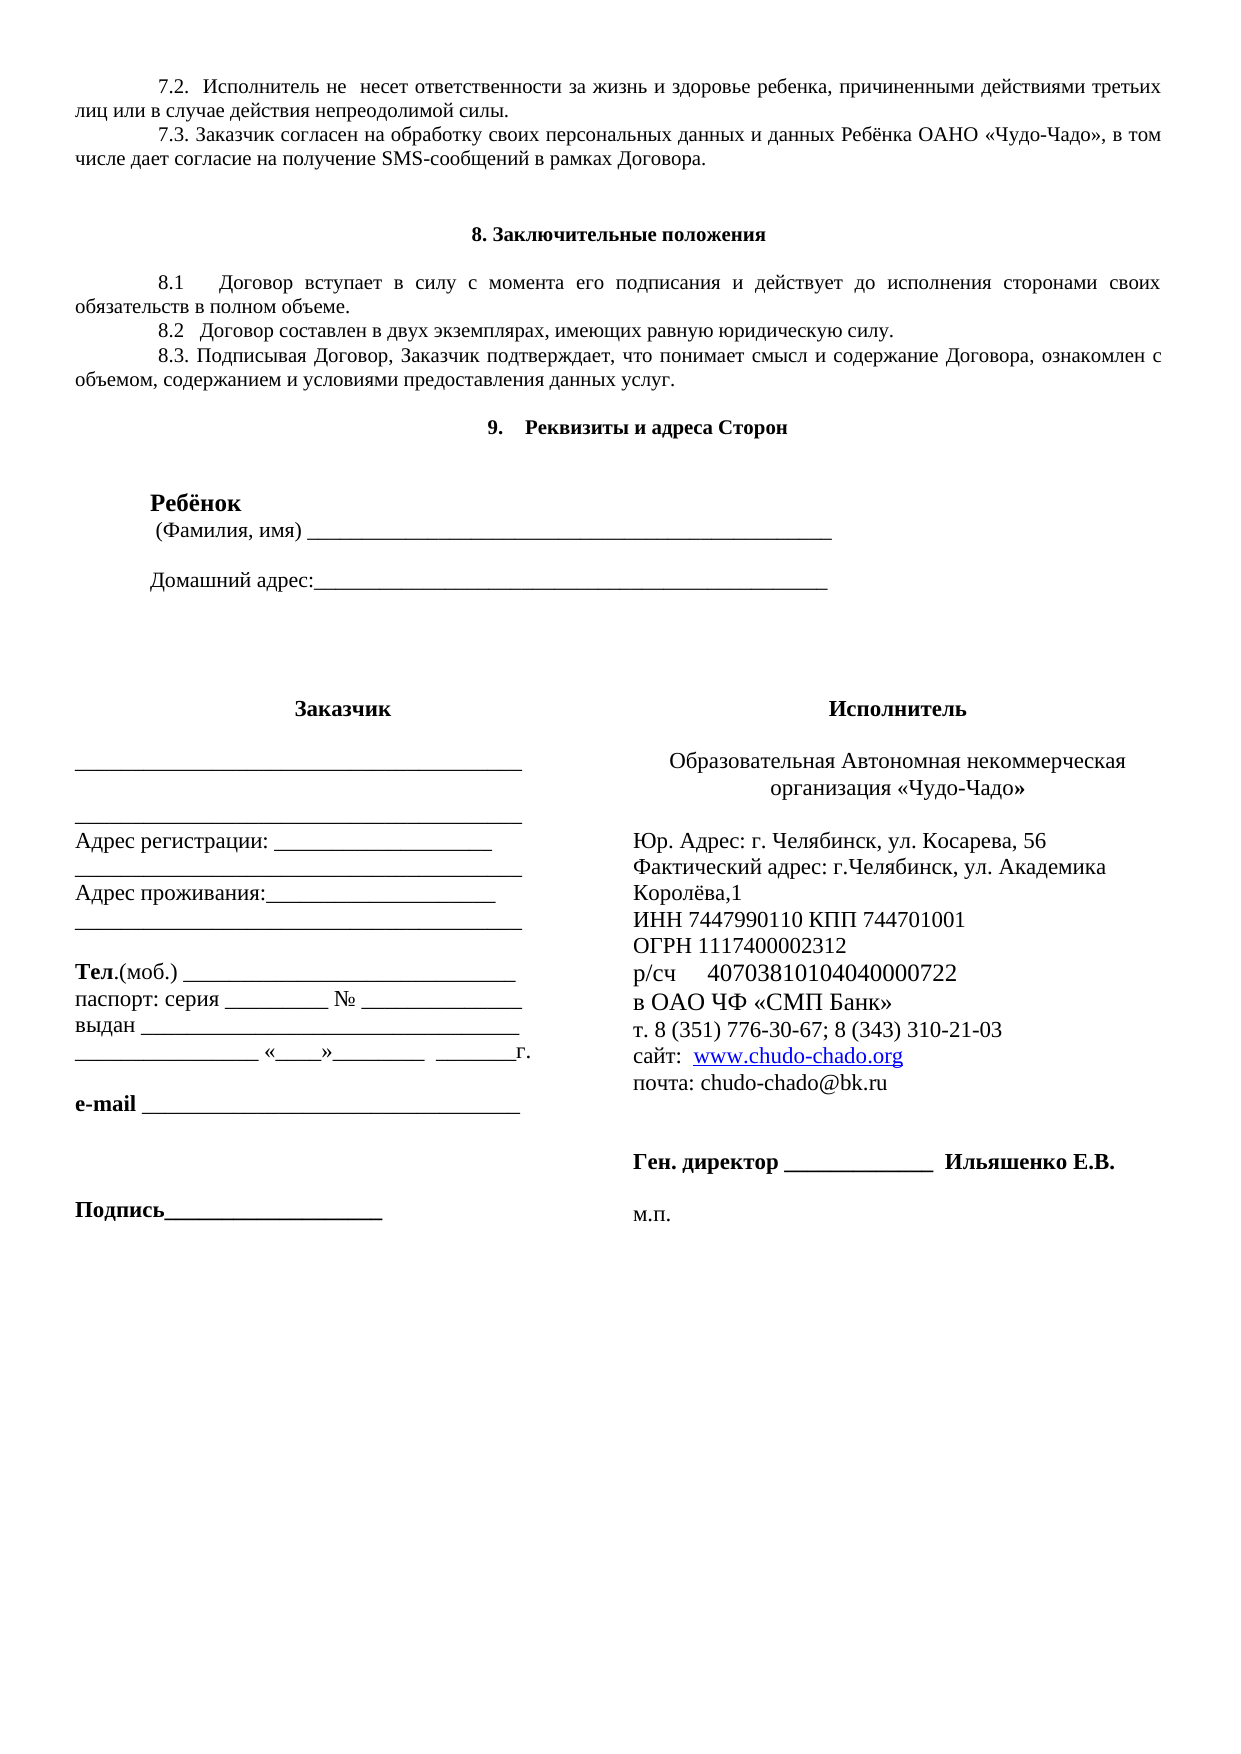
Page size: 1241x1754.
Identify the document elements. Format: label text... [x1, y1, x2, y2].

text Домашний адрес:_______________________________________________ [150, 567, 1162, 592]
text 8.3. Подписывая Договор, Заказчик подтверждает, что понимает смысл и содержание Договора, ознакомлен с объемом, содержанием и условиями предоставления данных услуг. [75, 342, 1162, 391]
text 8.1 Договор вступает в силу с момента его подписания и действует до исполнения сторонами своих обязательств в полном объеме. [75, 270, 1162, 318]
table_header Исполнитель Образовательная Автономная некоммерческая организация «Чудо-Чадо» Юр. Адрес: г. Челябинск, ул. Косарева, 56 Фактический адрес: г.Челябинск, ул. Академика Королёва,1 ИНН 7447990110 КПП 744701001 ОГРН 1117400002312 р/сч 40703810104040000722 в ОАО ЧФ «СМП Банк» т. 8 (351) 776-30-67; 8 (343) 310-21-03 сайт: www.chudo-chado.org почта: chudo-chado@bk.ru Ген. директор _____________ Ильяшенко Е.В. м.п. [622, 695, 1174, 1227]
table_header Заказчик _______________________________________ _______________________________________ Адрес регистрации: ___________________ _______________________________________ Адрес проживания:____________________ _______________________________________ Тел.(моб.) _____________________________ паспорт: серия _________ № ______________ выдан _________________________________ ________________ «____»________ _______г. e-mail _________________________________ Подпись___________________ [64, 695, 622, 1227]
list Реквизиты и адреса Сторон [112, 415, 1162, 439]
text 7.2. Исполнитель не несет ответственности за жизнь и здоровье ребенка, причиненными действиями третьих лиц или в случае действия непреодолимой силы. [75, 74, 1162, 122]
text Ребёнок [150, 488, 1162, 517]
text 7.3. Заказчик согласен на обработку своих персональных данных и данных Ребёнка ОАНО «Чудо-Чадо», в том числе дает согласие на получение SMS-сообщений в рамках Договора. [75, 122, 1162, 170]
text 8. Заключительные положения [75, 222, 1162, 246]
text (Фамилия, имя) ________________________________________________ [150, 517, 1162, 542]
text 8.2 Договор составлен в двух экземплярах, имеющих равную юридическую силу. [75, 318, 1162, 342]
